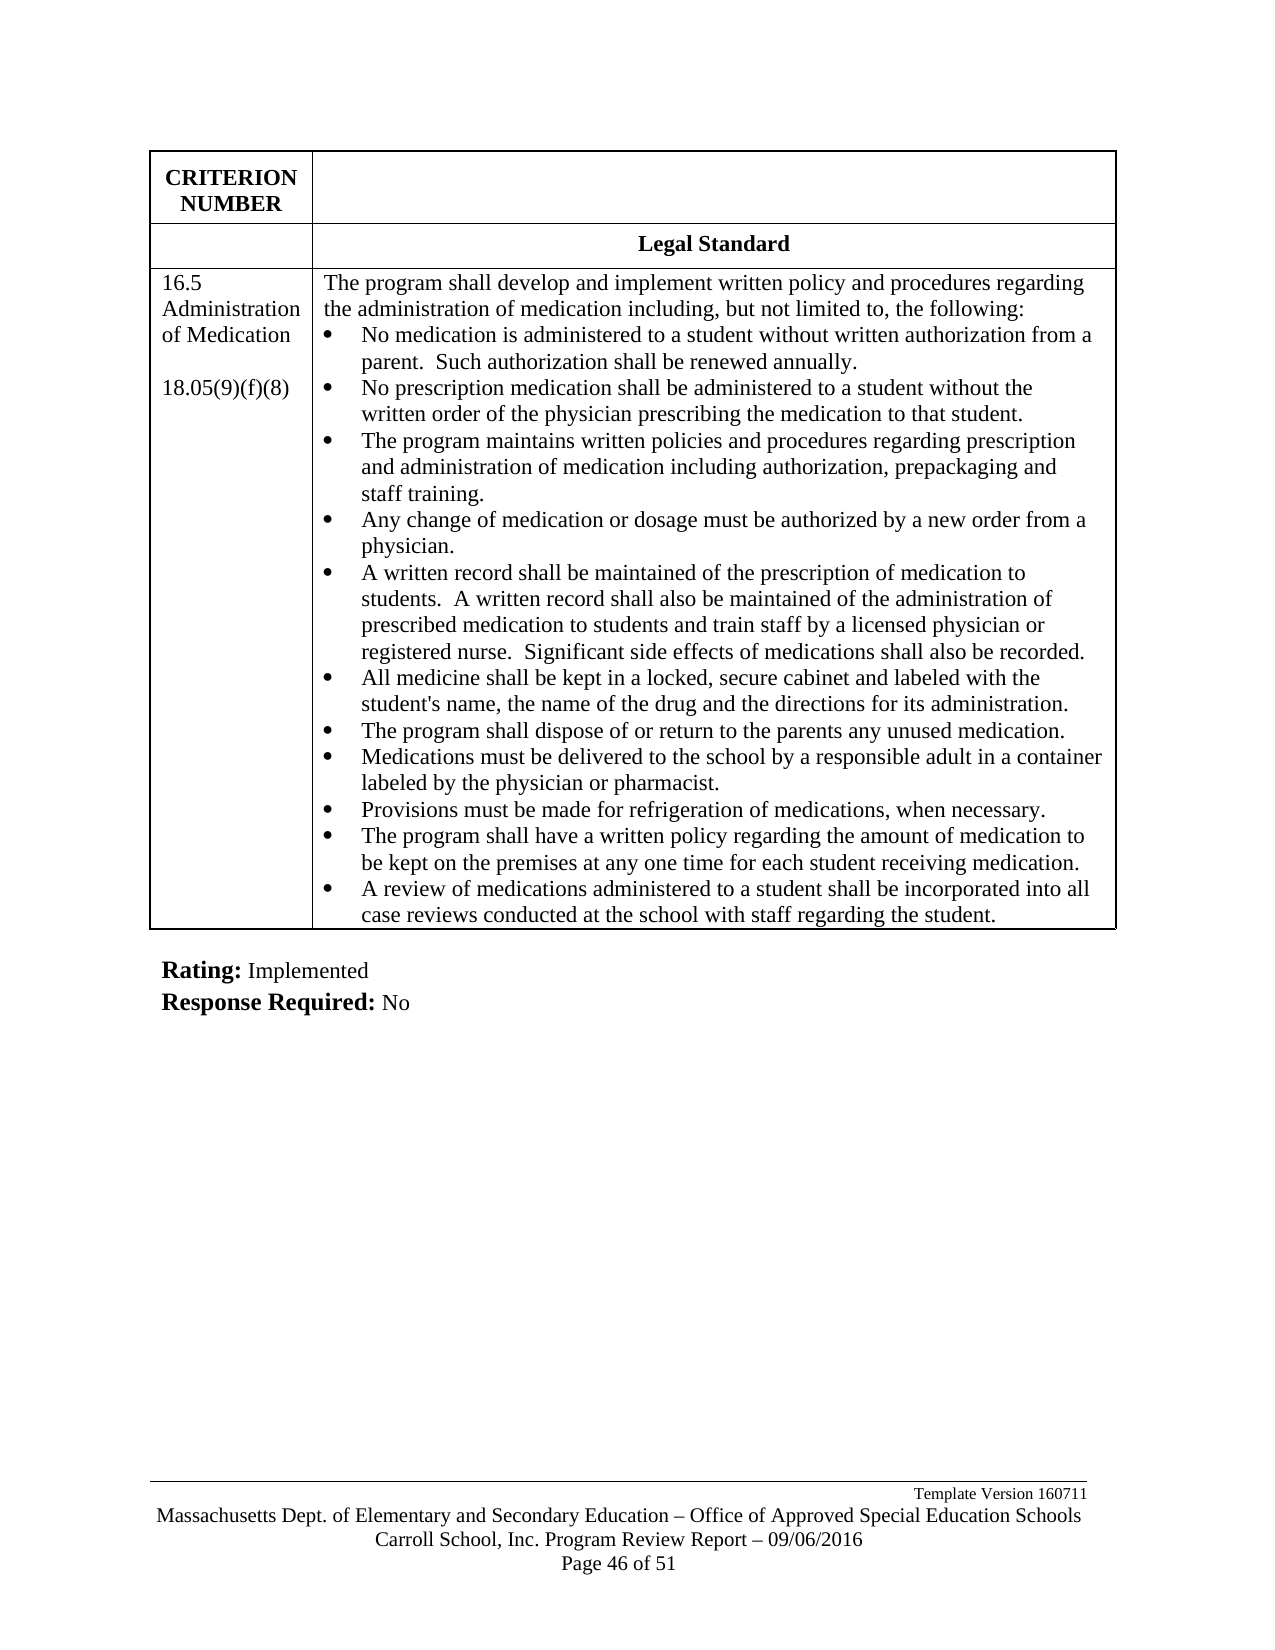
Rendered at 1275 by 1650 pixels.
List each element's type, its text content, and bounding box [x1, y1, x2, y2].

table_header [313, 152, 1115, 223]
table_cell The program shall develop and implement written policy and procedures regarding the administration of medication including, but not limited to, the following: No medication is administered to a student without written authorization from a parent. Such authorization shall be renewed annually. No prescription medication shall be administered to a student without the written order of the physician prescribing the medication to that student. The program maintains written policies and procedures regarding prescription and administration of medication including authorization, prepackaging and staff training. Any change of medication or dosage must be authorized by a new order from a physician. A written record shall be maintained of the prescription of medication to students. A written record shall also be maintained of the administration of prescribed medication to students and train staff by a licensed physician or registered nurse. Significant side effects of medications shall also be recorded. All medicine shall be kept in a locked, secure cabinet and labeled with the student's name, the name of the drug and the directions for its administration. The program shall dispose of or return to the parents any unused medication. Medications must be delivered to the school by a responsible adult in a container labeled by the physician or pharmacist. Provisions must be made for refrigeration of medications, when necessary. The program shall have a written policy regarding the amount of medication to be kept on the premises at any one time for each student receiving medication. A review of medications administered to a student shall be incorporated into all case reviews conducted at the school with staff regarding the student. [313, 269, 1115, 928]
table_header Rating: Implemented [150, 956, 1116, 987]
table_cell 16.5 Administration of Medication 18.05(9)(f)(8) [151, 269, 312, 928]
table_header CRITERION NUMBER [151, 152, 312, 223]
table_cell Response Required: No [150, 988, 1116, 1019]
table_cell [151, 224, 312, 268]
table_cell Legal Standard [313, 224, 1115, 268]
